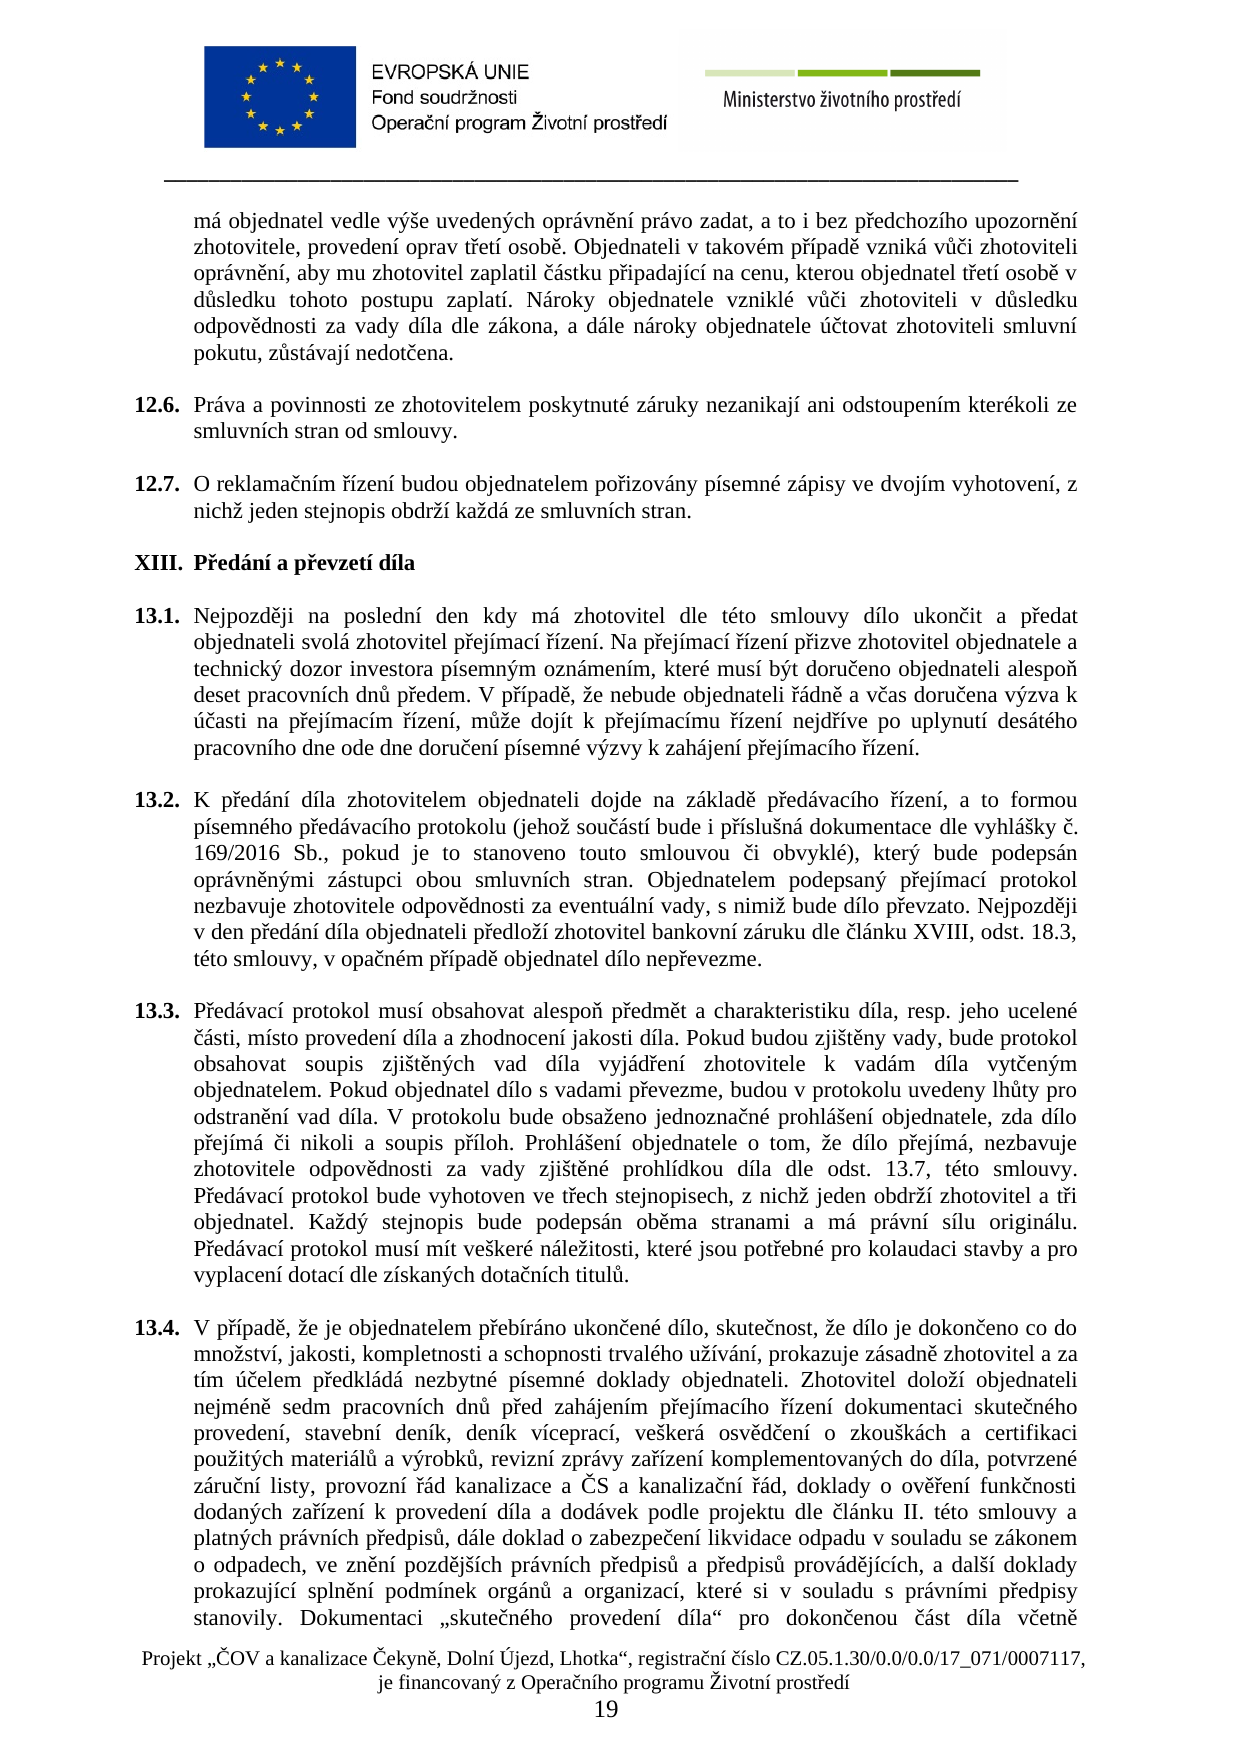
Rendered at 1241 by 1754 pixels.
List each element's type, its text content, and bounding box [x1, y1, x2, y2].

list Nejpozději na poslední den kdy má zhotovitel dle této smlouvy dílo ukončit a předat objednateli svolá zhotovitel přejímací řízení. Na přejímací řízení přizve zhotovitel objednatele a technický dozor investora písemným oznámením, které musí být doručeno objednateli alespoň deset pracovních dnů předem. V případě, že nebude objednateli řádně a včas doručena výzva k účasti na přejímacím řízení, může dojít k přejímacímu řízení nejdříve po uplynutí desátého pracovního dne ode dne doručení písemné výzvy k zahájení přejímacího řízení. [134, 602, 1079, 760]
list O reklamačním řízení budou objednatelem pořizovány písemné zápisy ve dvojím vyhotovení, z nichž jeden stejnopis obdrží každá ze smluvních stran. [134, 470, 1079, 523]
list Práva a povinnosti ze zhotovitelem poskytnuté záruky nezanikají ani odstoupením kterékoli ze smluvních stran od smlouvy. [134, 391, 1079, 444]
list K předání díla zhotovitelem objednateli dojde na základě předávacího řízení, a to formou písemného předávacího protokolu (jehož součástí bude i příslušná dokumentace dle vyhlášky č. 169/2016 Sb., pokud je to stanoveno touto smlouvou či obvyklé), který bude podepsán oprávněnými zástupci obou smluvních stran. Objednatelem podepsaný přejímací protokol nezbavuje zhotovitele odpovědnosti za eventuální vady, s nimiž bude dílo převzato. Nejpozději v den předání díla objednateli předloží zhotovitel bankovní záruku dle článku XVIII, odst. 18.3, této smlouvy, v opačném případě objednatel dílo nepřevezme. [134, 787, 1079, 971]
picture [203, 29, 1007, 152]
list Předání a převzetí díla [134, 549, 1079, 576]
text má objednatel vedle výše uvedených oprávnění právo zadat, a to i bez předchozího upozornění zhotovitele, provedení oprav třetí osobě. Objednateli v takovém případě vzniká vůči zhotoviteli oprávnění, aby mu zhotovitel zaplatil částku připadající na cenu, kterou objednatel třetí osobě v důsledku tohoto postupu zaplatí. Nároky objednatele vzniklé vůči zhotoviteli v důsledku odpovědnosti za vady díla dle zákona, a dále nároky objednatele účtovat zhotoviteli smluvní pokutu, zůstávají nedotčena. [193, 207, 1079, 365]
list Předávací protokol musí obsahovat alespoň předmět a charakteristiku díla, resp. jeho ucelené části, místo provedení díla a zhodnocení jakosti díla. Pokud budou zjištěny vady, bude protokol obsahovat soupis zjištěných vad díla vyjádření zhotovitele k vadám díla vytčeným objednatelem. Pokud objednatel dílo s vadami převezme, budou v protokolu uvedeny lhůty pro odstranění vad díla. V protokolu bude obsaženo jednoznačné prohlášení objednatele, zda dílo přejímá či nikoli a soupis příloh. Prohlášení objednatele o tom, že dílo přejímá, nezbavuje zhotovitele odpovědnosti za vady zjištěné prohlídkou díla dle odst. 13.7, této smlouvy. Předávací protokol bude vyhotoven ve třech stejnopisech, z nichž jeden obdrží zhotovitel a tři objednatel. Každý stejnopis bude podepsán oběma stranami a má právní sílu originálu. Předávací protokol musí mít veškeré náležitosti, které jsou potřebné pro kolaudaci stavby a pro vyplacení dotací dle získaných dotačních titulů. [134, 997, 1079, 1287]
